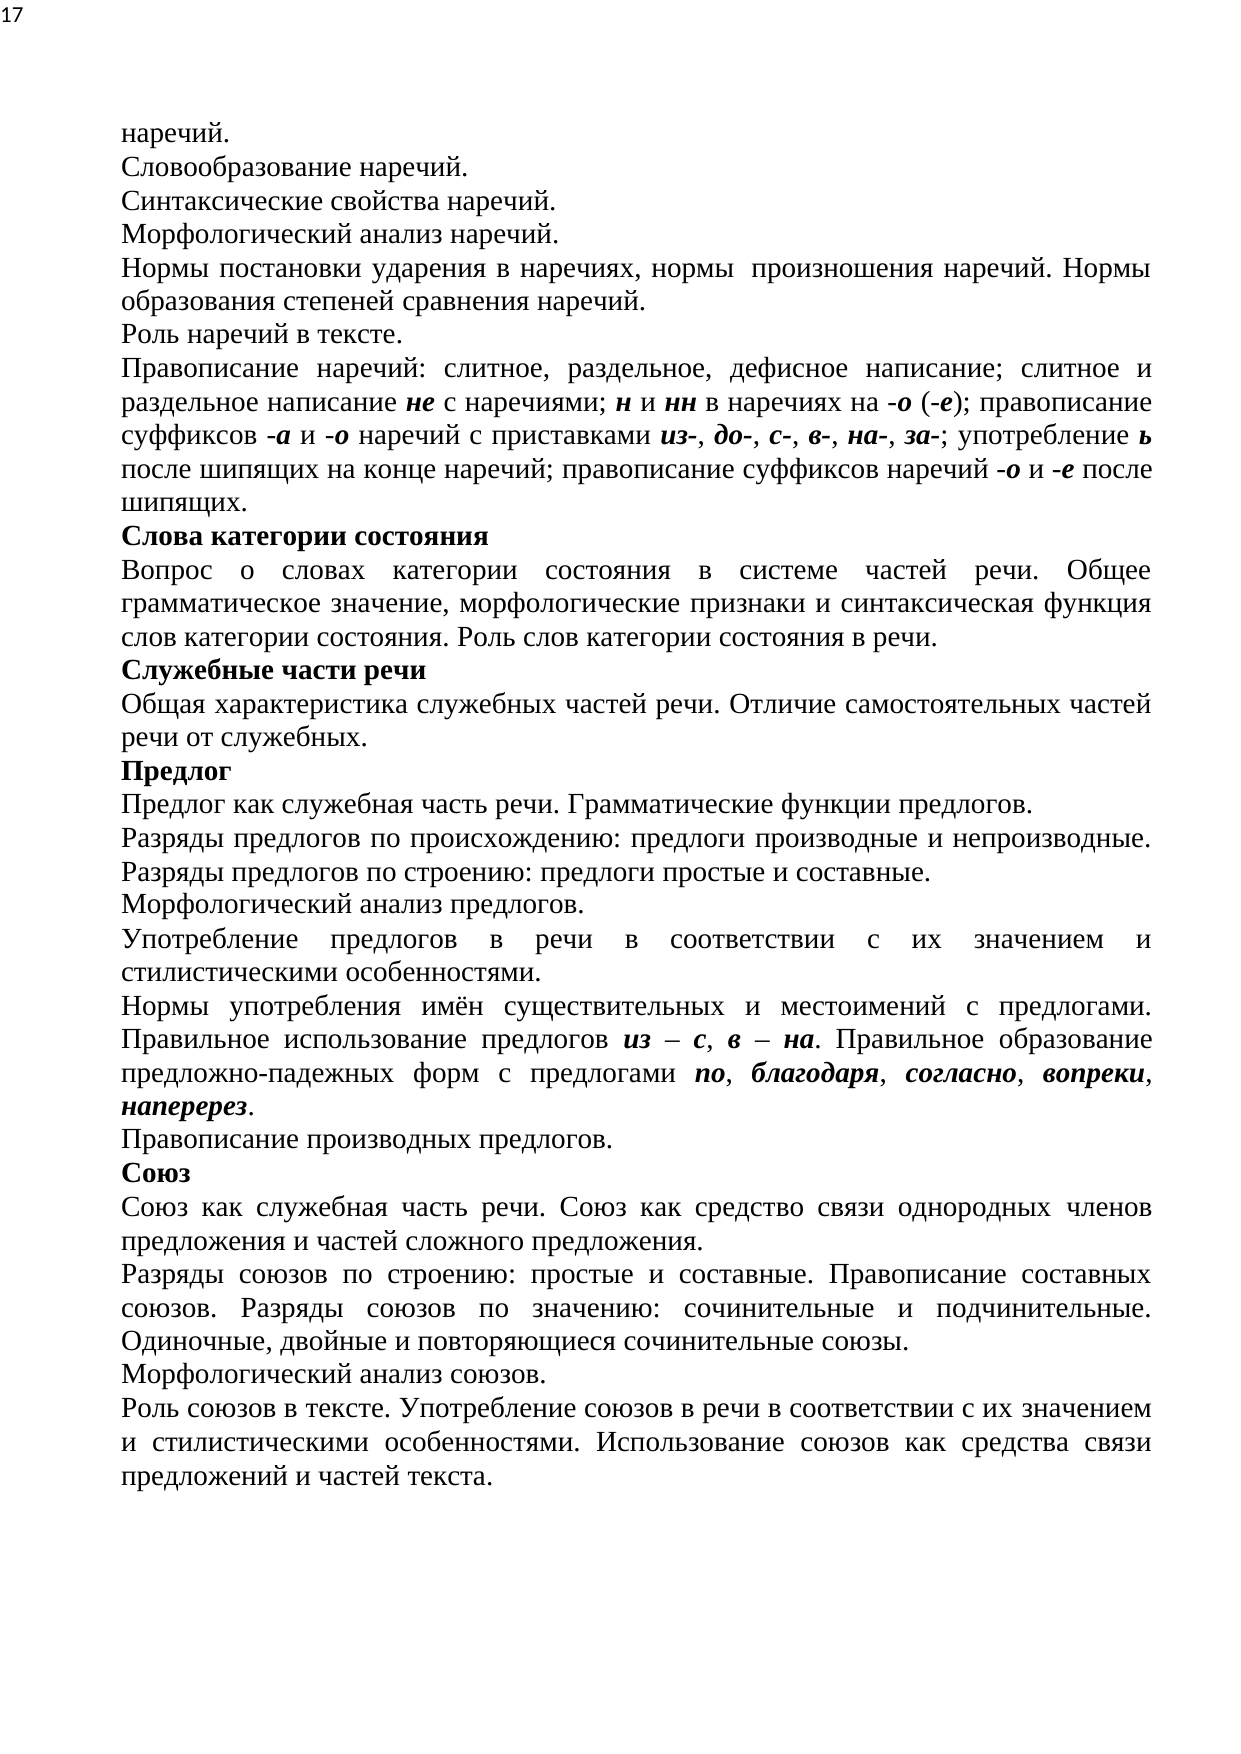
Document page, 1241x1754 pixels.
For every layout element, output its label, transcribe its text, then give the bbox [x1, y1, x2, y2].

text Разряды союзов по строению: простые и составные. Правописание составных союзов. Разряды союзов по значению: сочинительные и подчинительные. Одиночные, двойные и повторяющиеся сочинительные союзы. [121, 1256, 1152, 1357]
text наречий. [121, 115, 1180, 149]
text Употребление предлогов в речи в соответствии с их значением и стилистическими особенностями. [121, 921, 1151, 988]
text Нормы постановки ударения в наречиях, нормы произношения наречий. Нормы образования степеней сравнения наречий. [121, 250, 1151, 317]
text Союз как служебная часть речи. Союз как средство связи однородных членов предложения и частей сложного предложения. [121, 1189, 1152, 1256]
text Правописание наречий: слитное, раздельное, дефисное написание; слитное и раздельное написание не с наречиями; н и нн в наречиях на -о (-е); правописание суффиксов -а и -о наречий с приставками из-, до-, с-, в-, на-, за-; употребление ь после шипящих на конце наречий; правописание суффиксов наречий -о и -е после шипящих. [121, 350, 1152, 518]
text Роль наречий в тексте. [121, 317, 1180, 350]
text Общая характеристика служебных частей речи. Отличие самостоятельных частей речи от служебных. [121, 686, 1152, 753]
text Вопрос о словах категории состояния в системе частей речи. Общее грамматическое значение, морфологические признаки и синтаксическая функция слов категории состояния. Роль слов категории состояния в речи. [121, 552, 1152, 652]
text Нормы употребления имён существительных и местоимений с предлогами. Правильное использование предлогов из – с, в – на. Правильное образование предложно-падежных форм с предлогами по, благодаря, согласно, вопреки, наперерез. [121, 988, 1152, 1122]
text Правописание производных предлогов. [121, 1122, 1180, 1155]
text Словообразование наречий. [121, 149, 1180, 183]
text Служебные части речи [121, 653, 1180, 686]
text Слова категории состояния [121, 518, 1180, 552]
text Предлог как служебная часть речи. Грамматические функции предлогов. [121, 787, 1152, 820]
text Предлог [121, 753, 1180, 787]
text Морфологический анализ предлогов. [121, 887, 1180, 921]
text Роль союзов в тексте. Употребление союзов в речи в соответствии с их значением и стилистическими особенностями. Использование союзов как средства связи предложений и частей текста. [121, 1391, 1152, 1491]
text Разряды предлогов по происхождению: предлоги производные и непроизводные. Разряды предлогов по строению: предлоги простые и составные. [121, 820, 1152, 887]
text Морфологический анализ союзов. [121, 1357, 1180, 1391]
text Синтаксические свойства наречий. Морфологический анализ наречий. [121, 183, 690, 250]
text Союз [121, 1156, 1180, 1189]
